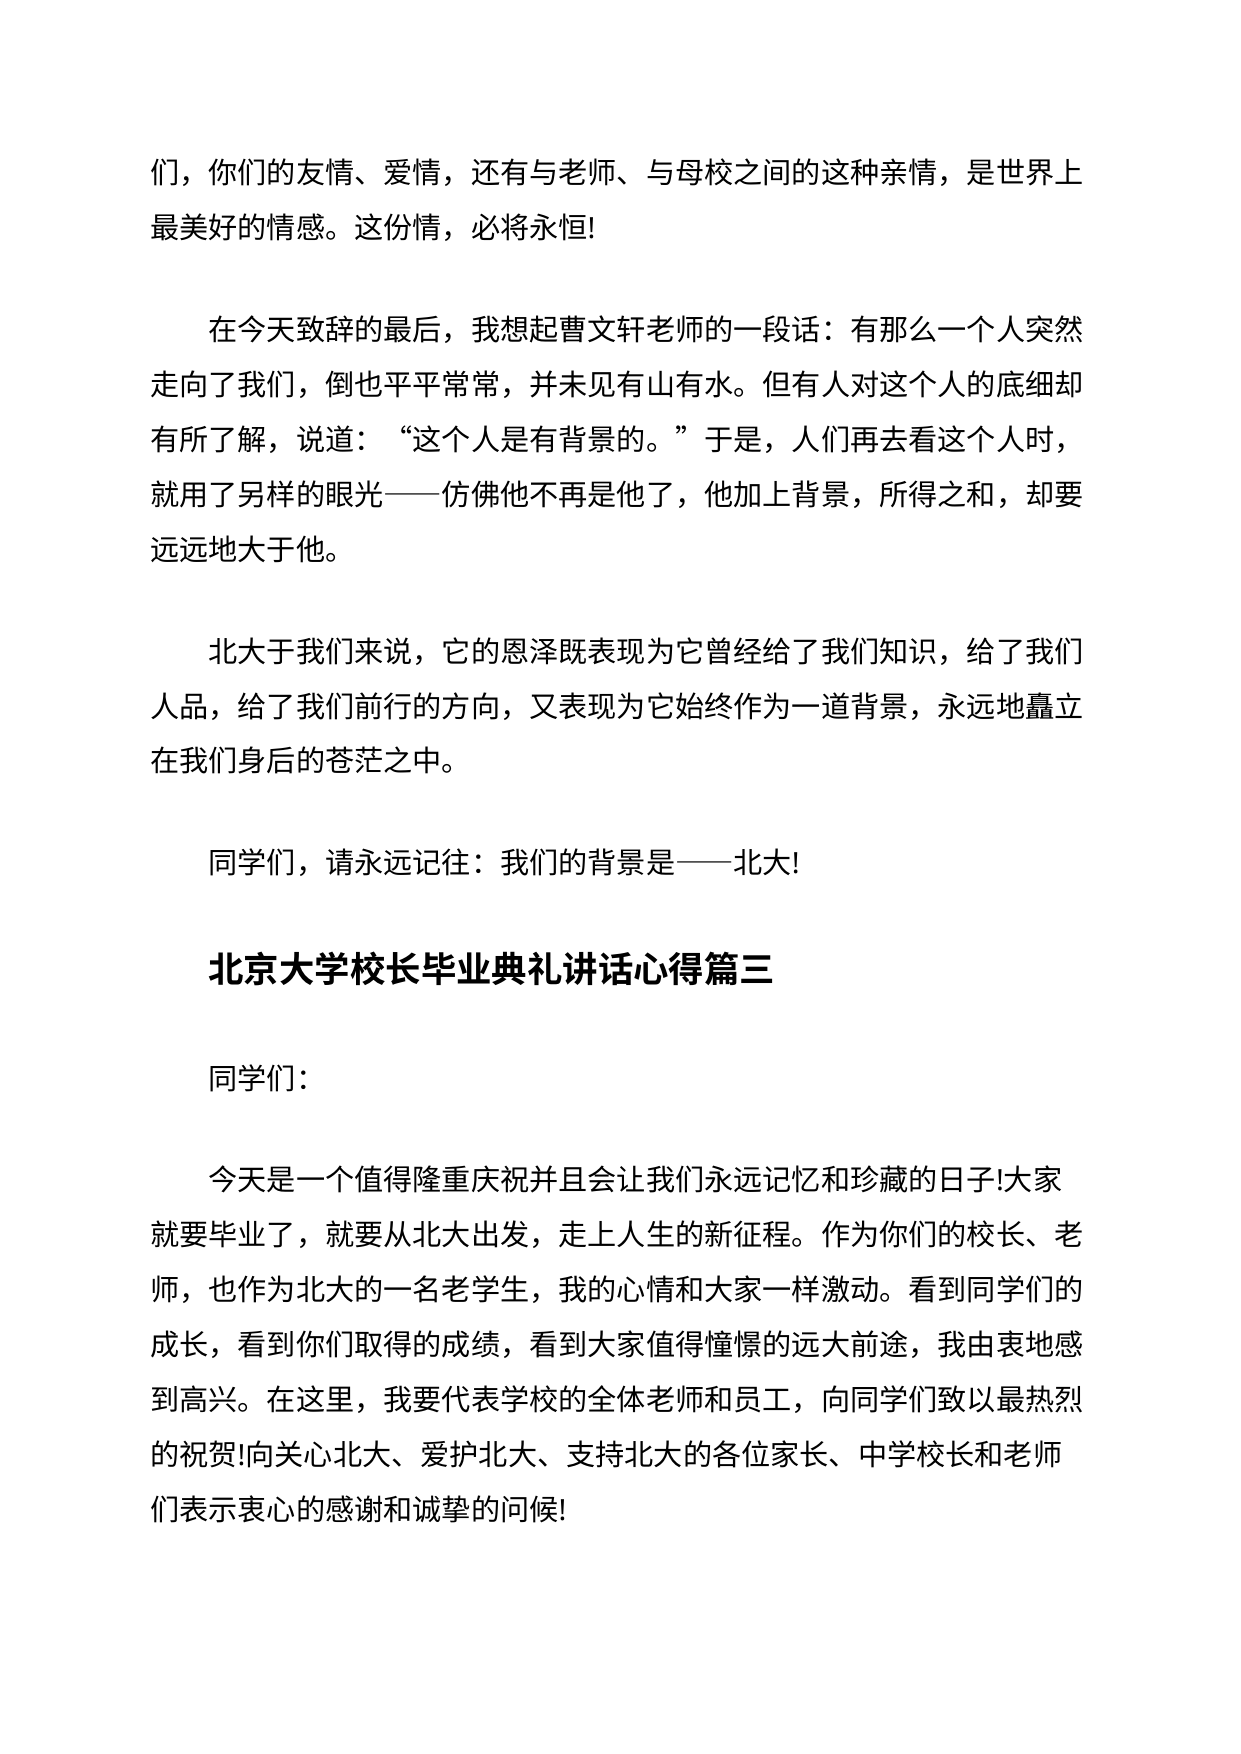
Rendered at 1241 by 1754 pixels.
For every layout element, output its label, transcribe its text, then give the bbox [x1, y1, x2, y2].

text 同学们： [150, 1055, 1090, 1097]
text 今天是一个值得隆重庆祝并且会让我们永远记忆和珍藏的日子!大家就要毕业了，就要从北大出发，走上人生的新征程。作为你们的校长、老师，也作为北大的一名老学生，我的心情和大家一样激动。看到同学们的成长，看到你们取得的成绩，看到大家值得憧憬的远大前途，我由衷地感到高兴。在这里，我要代表学校的全体老师和员工，向同学们致以最热烈的祝贺!向关心北大、爱护北大、支持北大的各位家长、中学校长和老师们表示衷心的感谢和诚挚的问候! [150, 1157, 1090, 1529]
text 北京大学校长毕业典礼讲话心得篇三 [150, 942, 1090, 993]
text 北大于我们来说，它的恩泽既表现为它曾经给了我们知识，给了我们人品，给了我们前行的方向，又表现为它始终作为一道背景，永远地矗立在我们身后的苍茫之中。 [150, 628, 1090, 780]
text 在今天致辞的最后，我想起曹文轩老师的一段话：有那么一个人突然走向了我们，倒也平平常常，并未见有山有水。但有人对这个人的底细却有所了解，说道：“这个人是有背景的。”于是，人们再去看这个人时，就用了另样的眼光——仿佛他不再是他了，他加上背景，所得之和，却要远远地大于他。 [150, 307, 1090, 569]
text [150, 150, 1090, 247]
text 同学们，请永远记往：我们的背景是——北大! [150, 840, 1090, 882]
